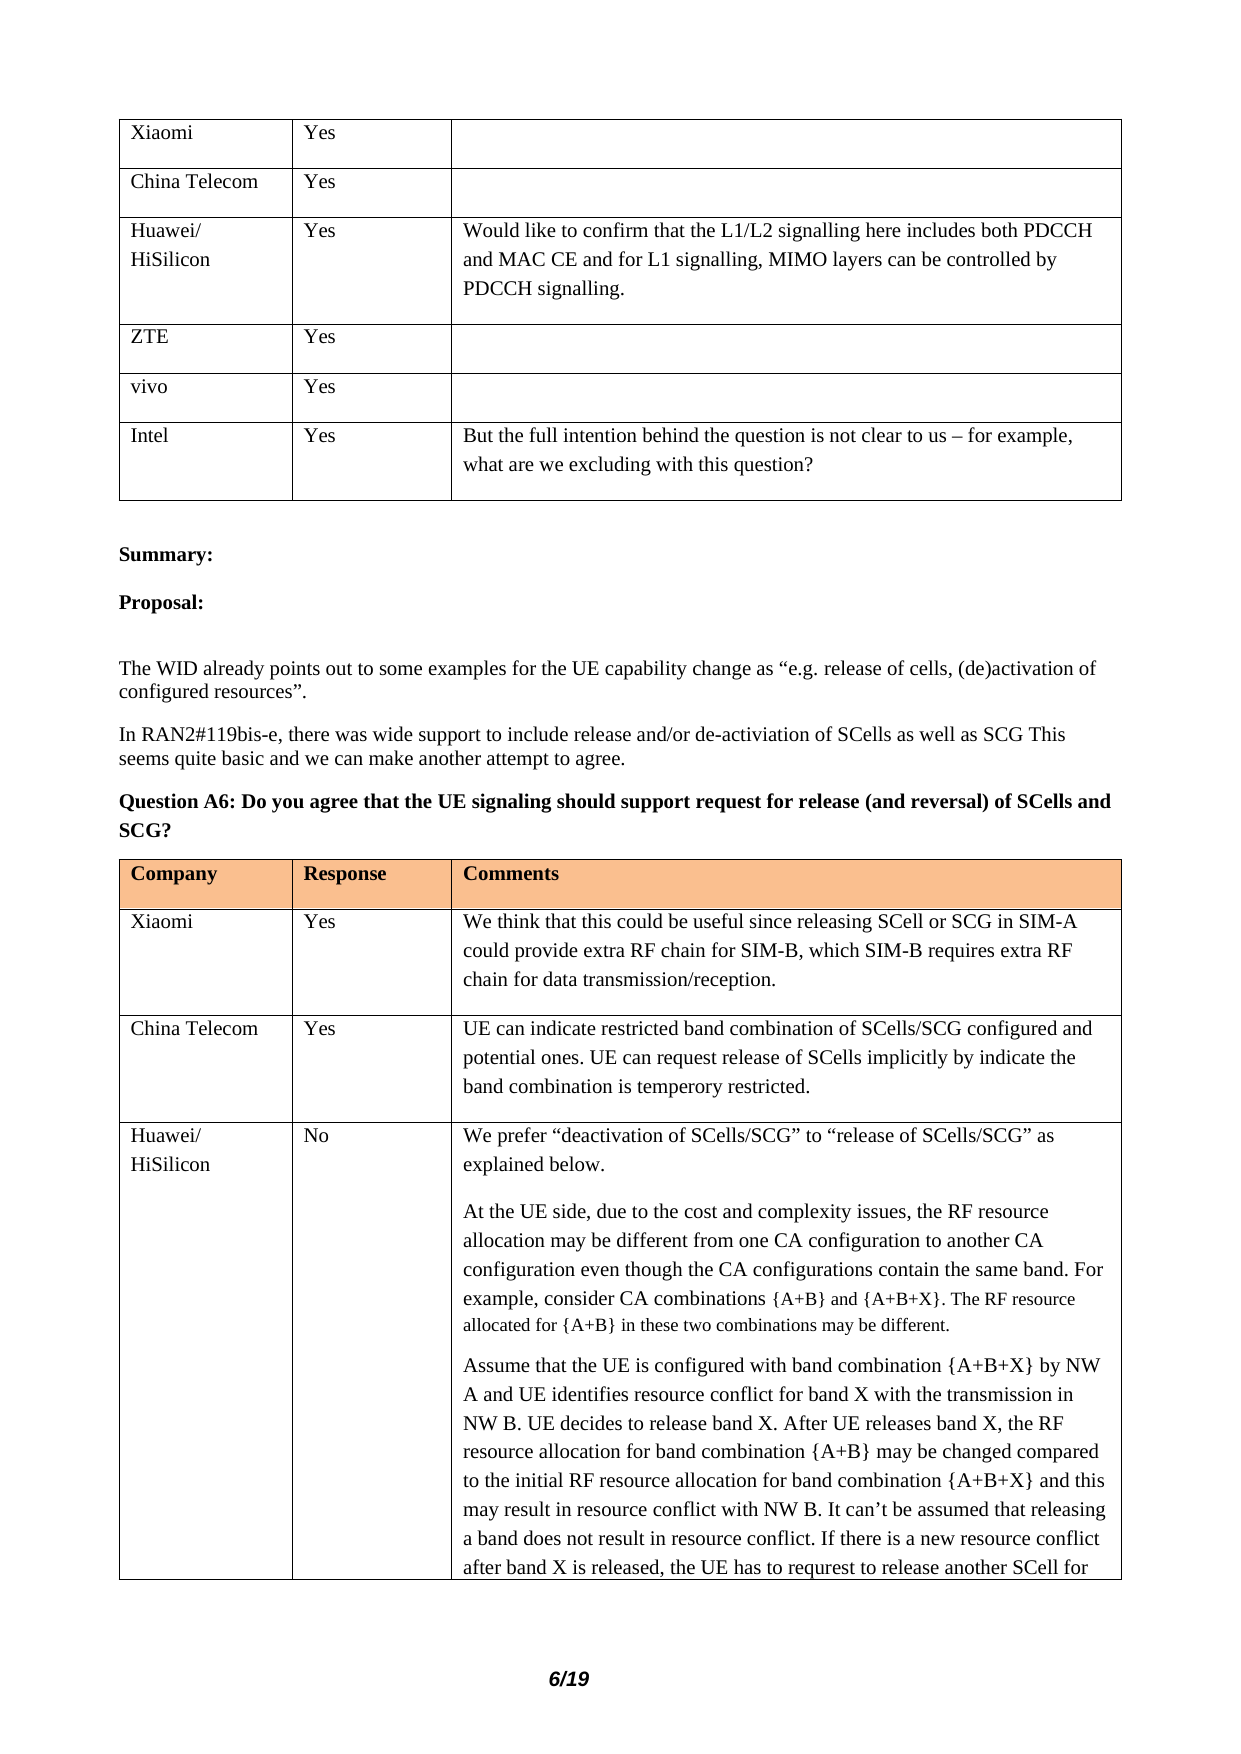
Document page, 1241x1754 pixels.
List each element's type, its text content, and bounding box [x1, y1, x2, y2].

table_cell [452, 374, 1121, 422]
table_cell Huawei/HiSilicon [120, 1123, 292, 1579]
text Summary: [118, 542, 1122, 566]
table_cell Xiaomi [120, 910, 292, 1015]
text Question A6: Do you agree that the UE signaling should support request for release (and reversal) of SCells and SCG? [118, 789, 1122, 842]
table_cell No [293, 1123, 451, 1579]
table_cell Intel [120, 423, 292, 499]
table_cell Xiaomi [120, 120, 292, 168]
table_cell Yes [293, 374, 451, 422]
text In RAN2#119bis-e, there was wide support to include release and/or de-activiation of SCells as well as SCG This seems quite basic and we can make another attempt to agree. [118, 722, 1122, 770]
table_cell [452, 1123, 1121, 1579]
text The WID already points out to some examples for the UE capability change as “e.g. release of cells, (de)activation of configured resources”. [118, 655, 1122, 703]
table_cell But the full intention behind the question is not clear to us – for example, what are we excluding with this question? [452, 423, 1121, 499]
table_cell Would like to confirm that the L1/L2 signalling here includes both PDCCH and MAC CE and for L1 signalling, MIMO layers can be controlled by PDCCH signalling. [452, 218, 1121, 323]
table_cell Huawei/HiSilicon [120, 218, 292, 323]
table_cell China Telecom [120, 1016, 292, 1122]
text Proposal: [118, 590, 1122, 614]
table_cell We think that this could be useful since releasing SCell or SCG in SIM-A could provide extra RF chain for SIM-B, which SIM-B requires extra RF chain for data transmission/reception. [452, 910, 1121, 1015]
table_cell vivo [120, 374, 292, 422]
table_header Company [120, 860, 292, 908]
table_cell Yes [293, 423, 451, 499]
table_cell China Telecom [120, 169, 292, 217]
table_cell ZTE [120, 325, 292, 372]
table_cell [452, 169, 1121, 217]
table_cell Yes [293, 325, 451, 372]
table_header Response [293, 860, 451, 908]
table_cell Yes [293, 1016, 451, 1122]
table_cell [452, 325, 1121, 372]
table_cell Yes [293, 120, 451, 168]
table_cell Yes [293, 910, 451, 1015]
table_cell Yes [293, 218, 451, 323]
table_header Comments [452, 860, 1121, 908]
table_cell UE can indicate restricted band combination of SCells/SCG configured and potential ones. UE can request release of SCells implicitly by indicate the band combination is temperory restricted. [452, 1016, 1121, 1122]
table_cell Yes [293, 169, 451, 217]
table_cell [452, 120, 1121, 168]
